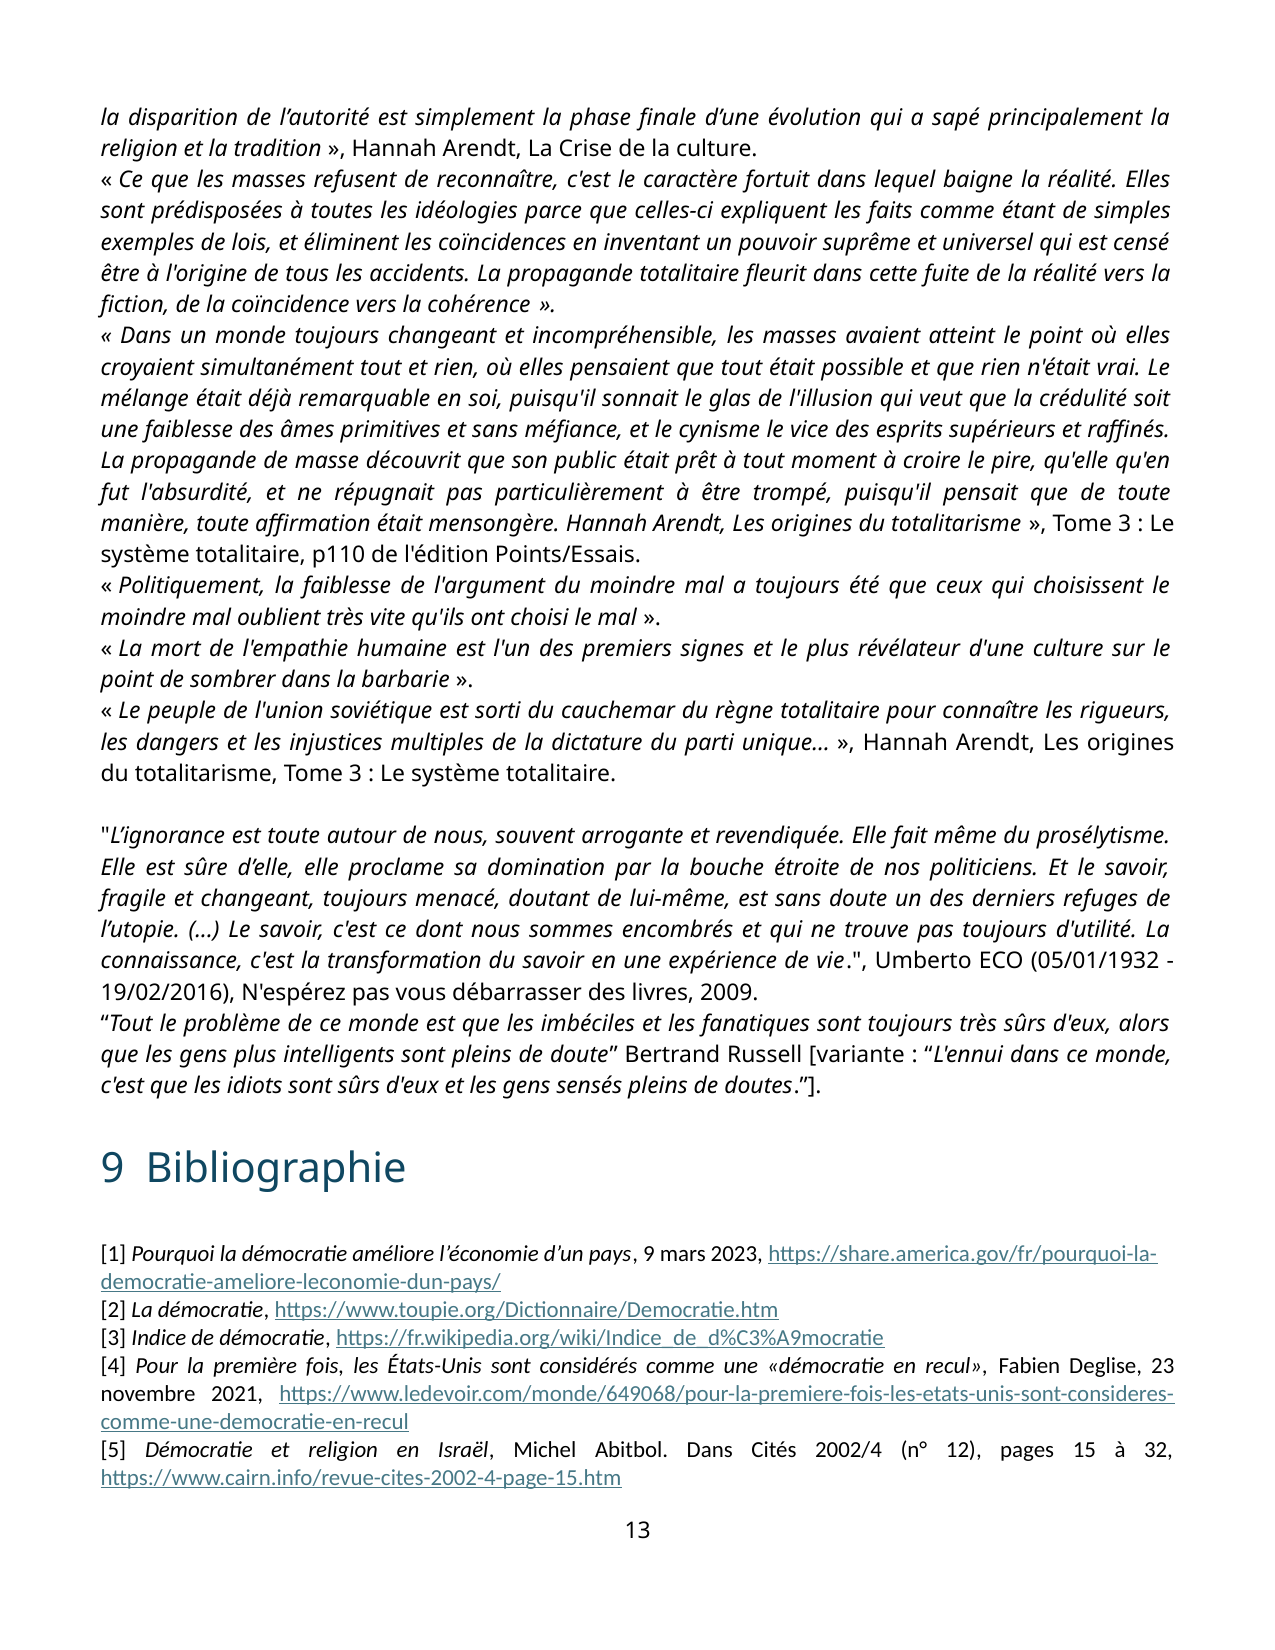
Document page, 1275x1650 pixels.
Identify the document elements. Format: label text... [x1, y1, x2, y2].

subtitle Bibliographie [100, 1138, 1174, 1195]
text [5] Démocratie et religion en Israël, Michel Abitbol. Dans Cités 2002/4 (n° 12), pages 15 à 32, https://www.cairn.info/revue-cites-2002-4-page-15.htm [100, 1435, 1174, 1491]
text « Le peuple de l'union soviétique est sorti du cauchemar du règne totalitaire pour connaître les rigueurs, les dangers et les injustices multiples de la dictature du parti unique… », Hannah Arendt, Les origines du totalitarisme, Tome 3 : Le système totalitaire. [100, 694, 1174, 788]
text [3] Indice de démocratie, https://fr.wikipedia.org/wiki/Indice_de_d%C3%A9mocratie [100, 1323, 1174, 1351]
text "L’ignorance est toute autour de nous, souvent arrogante et revendiquée. Elle fait même du prosélytisme. Elle est sûre d’elle, elle proclame sa domination par la bouche étroite de nos politiciens. Et le savoir, fragile et changeant, toujours menacé, doutant de lui-même, est sans doute un des derniers refuges de l’utopie. (...) Le savoir, c'est ce dont nous sommes encombrés et qui ne trouve pas toujours d'utilité. La connaissance, c'est la transformation du savoir en une expérience de vie.", Umberto ECO (05/01/1932 - 19/02/2016), N'espérez pas vous débarrasser des livres, 2009. [100, 819, 1174, 1007]
text « Ce que les masses refusent de reconnaître, c'est le caractère fortuit dans lequel baigne la réalité. Elles sont prédisposées à toutes les idéologies parce que celles-ci expliquent les faits comme étant de simples exemples de lois, et éliminent les coïncidences en inventant un pouvoir suprême et universel qui est censé être à l'origine de tous les accidents. La propagande totalitaire fleurit dans cette fuite de la réalité vers la fiction, de la coïncidence vers la cohérence ». [100, 163, 1174, 319]
text « La mort de l'empathie humaine est l'un des premiers signes et le plus révélateur d'une culture sur le point de sombrer dans la barbarie ». [100, 632, 1174, 694]
text [4] Pour la première fois, les États-Unis sont considérés comme une «démocratie en recul», Fabien Deglise, 23 novembre 2021, https://www.ledevoir.com/monde/649068/pour-la-premiere-fois-les-etats-unis-sont-consideres-comme-une-democratie-en-recul [100, 1351, 1174, 1435]
text “Tout le problème de ce monde est que les imbéciles et les fanatiques sont toujours très sûrs d'eux, alors que les gens plus intelligents sont pleins de doute” Bertrand Russell [variante : “L'ennui dans ce monde, c'est que les idiots sont sûrs d'eux et les gens sensés pleins de doutes.”]. [100, 1007, 1174, 1100]
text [100, 100, 1174, 163]
text [1] Pourquoi la démocratie améliore l’économie d’un pays, 9 mars 2023, https://share.america.gov/fr/pourquoi-la-democratie-ameliore-leconomie-dun-pays/ [100, 1239, 1174, 1295]
text « Dans un monde toujours changeant et incompréhensible, les masses avaient atteint le point où elles croyaient simultanément tout et rien, où elles pensaient que tout était possible et que rien n'était vrai. Le mélange était déjà remarquable en soi, puisqu'il sonnait le glas de l'illusion qui veut que la crédulité soit une faiblesse des âmes primitives et sans méfiance, et le cynisme le vice des esprits supérieurs et raffinés. La propagande de masse découvrit que son public était prêt à tout moment à croire le pire, qu'elle qu'en fut l'absurdité, et ne répugnait pas particulièrement à être trompé, puisqu'il pensait que de toute manière, toute affirmation était mensongère. Hannah Arendt, Les origines du totalitarisme », Tome 3 : Le système totalitaire, p110 de l'édition Points/Essais. [100, 319, 1174, 569]
text « Politiquement, la faiblesse de l'argument du moindre mal a toujours été que ceux qui choisissent le moindre mal oublient très vite qu'ils ont choisi le mal ». [100, 569, 1174, 632]
text [2] La démocratie, https://www.toupie.org/Dictionnaire/Democratie.htm [100, 1295, 1174, 1323]
